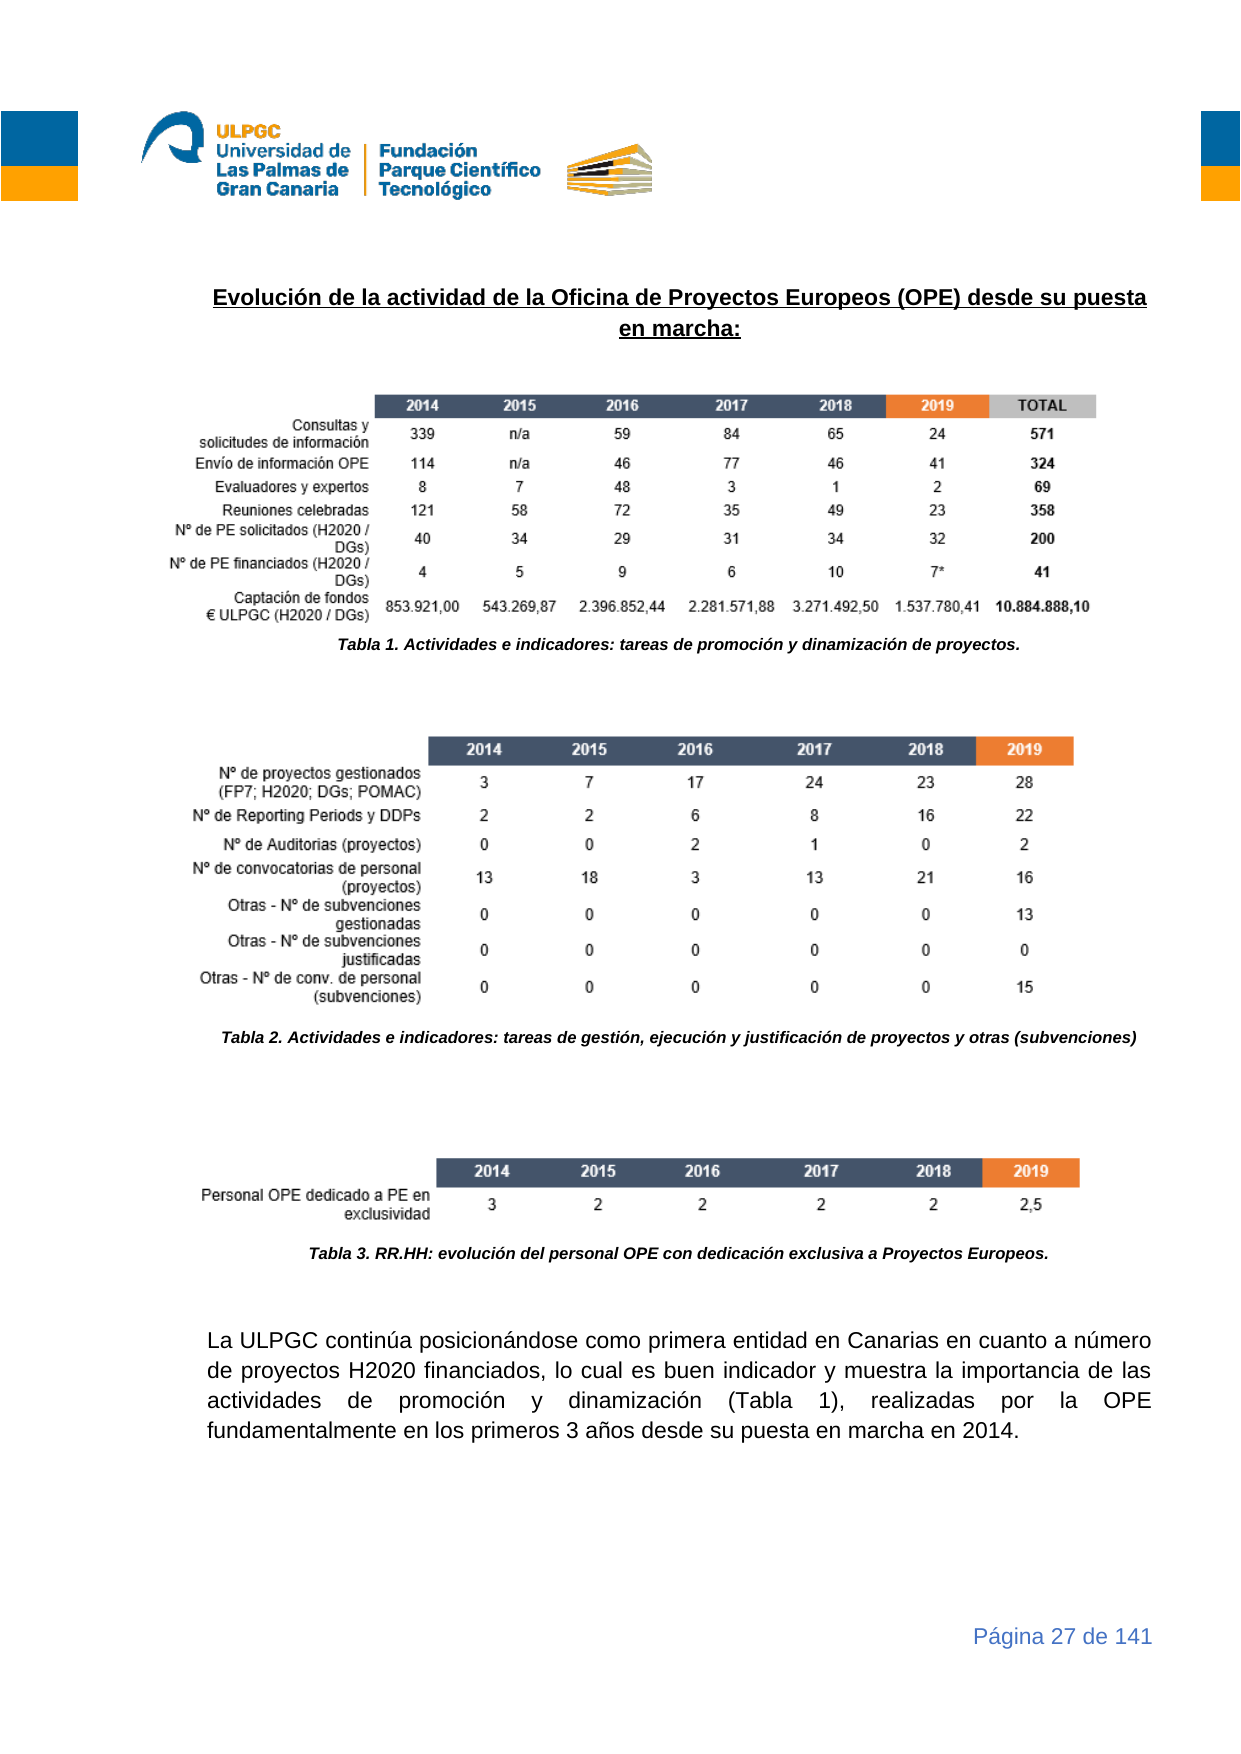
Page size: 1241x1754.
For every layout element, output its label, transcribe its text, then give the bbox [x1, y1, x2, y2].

text Tabla 2. Actividades e indicadores: tareas de gestión, ejecución y justificación de proyectos y otras (subvenciones) [207, 1008, 1152, 1047]
text Evolución de la actividad de la Oficina de Proyectos Europeos (OPE) desde su puesta en marcha: [207, 284, 1152, 341]
picture [114, 85, 680, 223]
text Tabla 3. RR.HH: evolución del personal OPE con dedicación exclusiva a Proyectos Europeos. [207, 1167, 1152, 1263]
picture [158, 701, 1091, 1022]
text La ULPGC continúa posicionándose como primera entidad en Canarias en cuanto a número de proyectos H2020 financiados, lo cual es buen indicador y muestra la importancia de las actividades de promoción y dinamización (Tabla 1), realizadas por la OPE fundamentalmente en los primeros 3 años desde su puesta en marcha en 2014. [207, 1327, 1152, 1443]
picture [180, 1142, 1097, 1241]
picture [166, 381, 1111, 634]
